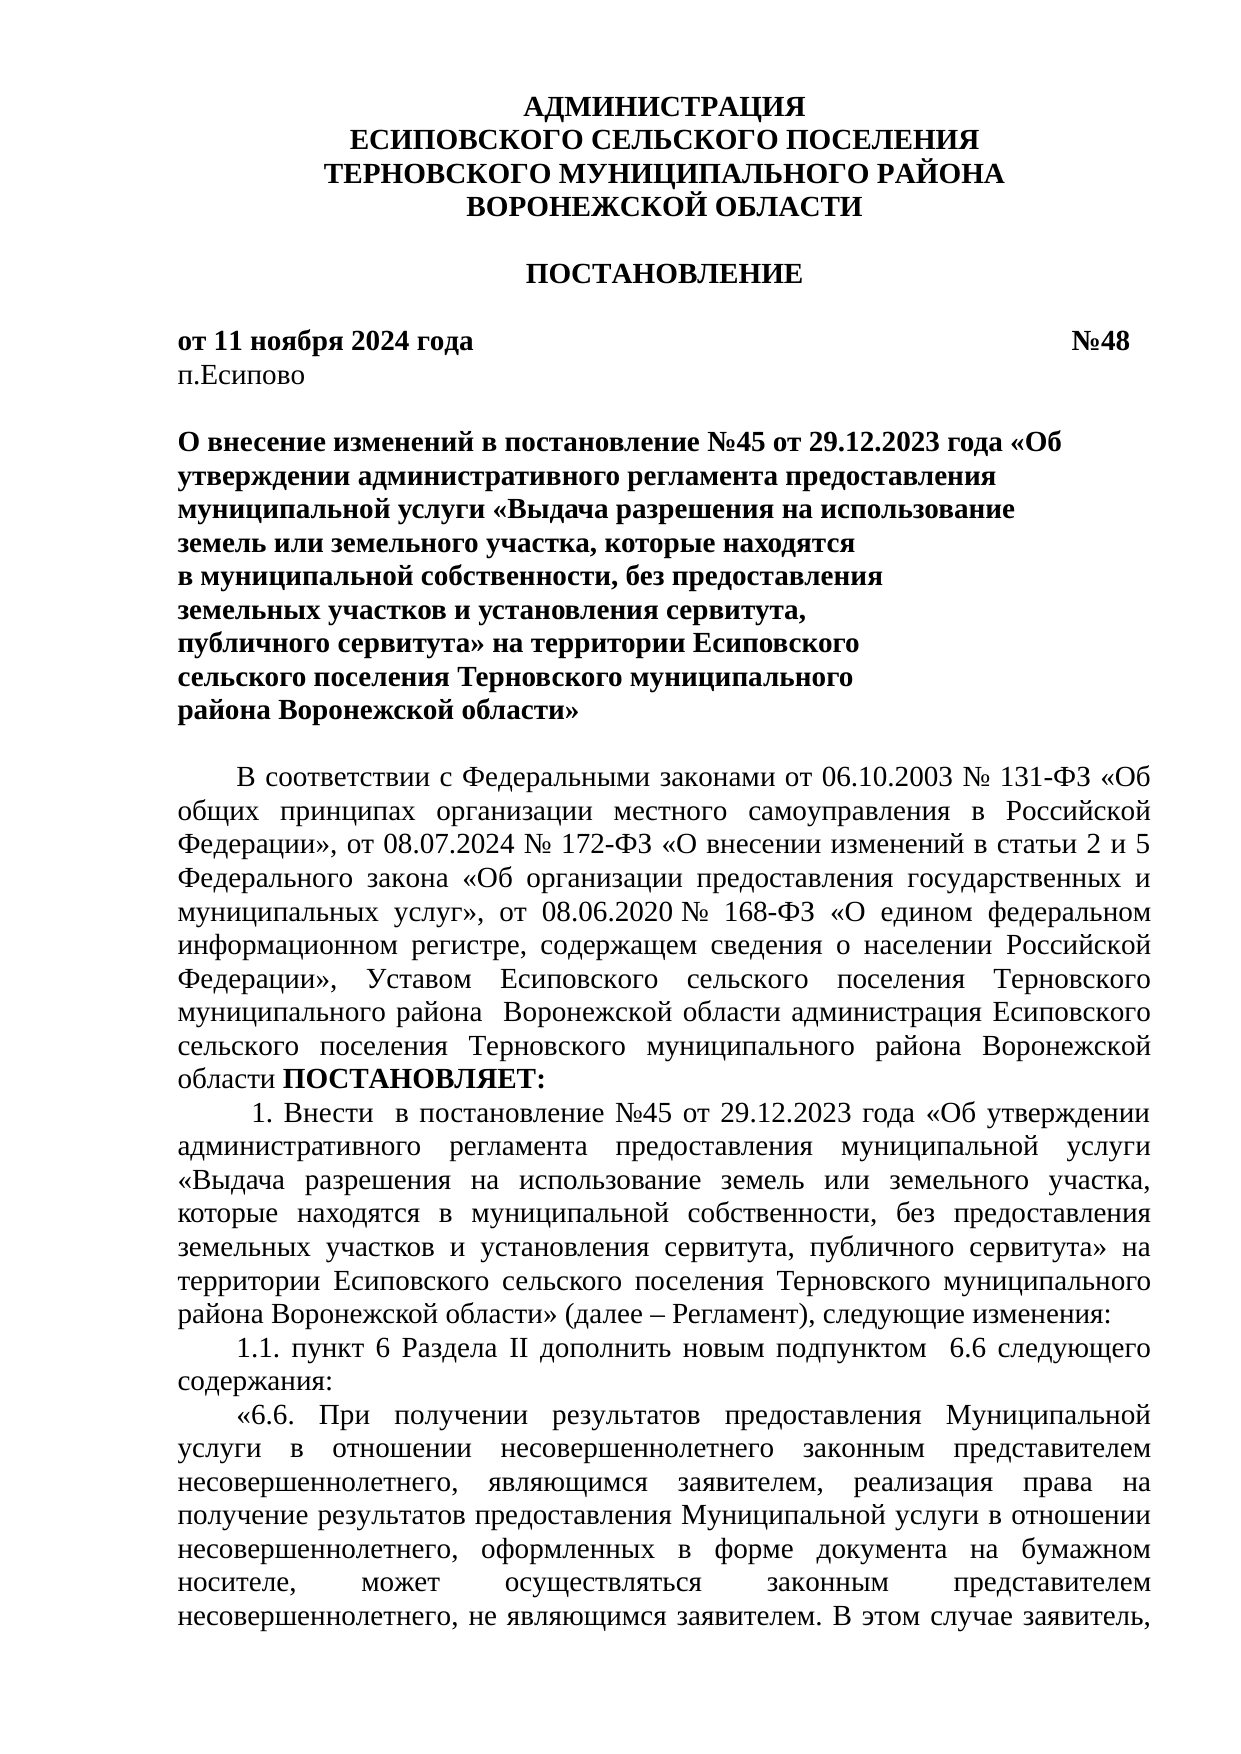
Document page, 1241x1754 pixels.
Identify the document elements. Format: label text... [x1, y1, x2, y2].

text п.Есипово [177, 357, 1152, 391]
title района Воронежской области» [177, 692, 1152, 726]
title в муниципальной собственности, без предоставления [177, 558, 1152, 592]
title 1. Внести в постановление №45 от 29.12.2023 года «Об утверждении административного регламента предоставления муниципальной услуги «Выдача разрешения на использование земель или земельного участка, которые находятся в муниципальной собственности, без предоставления земельных участков и установления сервитута, публичного сервитута» на территории Есиповского сельского поселения Терновского муниципального района Воронежской области» (далее – Регламент), следующие изменения: [177, 1095, 1152, 1330]
text АДМИНИСТРАЦИЯ [177, 89, 1152, 122]
text ТЕРНОВСКОГО МУНИЦИПАЛЬНОГО РАЙОНА [177, 156, 1152, 189]
text ПОСТАНОВЛЕНИЕ [177, 256, 1152, 290]
title земель или земельного участка, которые находятся [177, 525, 1152, 558]
title публичного сервитута» на территории Есиповского [177, 625, 1152, 659]
text ВОРОНЕЖСКОЙ ОБЛАСТИ [177, 189, 1152, 223]
text 1.1. пункт 6 Раздела II дополнить новым подпунктом 6.6 следующего содержания: [177, 1330, 1152, 1397]
title О внесение изменений в постановление №45 от 29.12.2023 года «Об утверждении административного регламента предоставления муниципальной услуги «Выдача разрешения на использование [177, 424, 1152, 525]
text от 11 ноября 2024 года №48 [177, 323, 1152, 357]
text ЕСИПОВСКОГО СЕЛЬСКОГО ПОСЕЛЕНИЯ [177, 122, 1152, 156]
title сельского поселения Терновского муниципального [177, 659, 1152, 692]
title земельных участков и установления сервитута, [177, 592, 1152, 625]
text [177, 1397, 1152, 1632]
text В соответствии с Федеральными законами от 06.10.2003 № 131-ФЗ «Об общих принципах организации местного самоуправления в Российской Федерации», от 08.07.2024 № 172-ФЗ «О внесении изменений в статьи 2 и 5 Федерального закона «Об организации предоставления государственных и муниципальных услуг», от 08.06.2020 № 168-ФЗ «О едином федеральном информационном регистре, содержащем сведения о населении Российской Федерации», Уставом Есиповского сельского поселения Терновского муниципального района Воронежской области администрация Есиповского сельского поселения Терновского муниципального района Воронежской области ПОСТАНОВЛЯЕТ: [177, 759, 1152, 1095]
